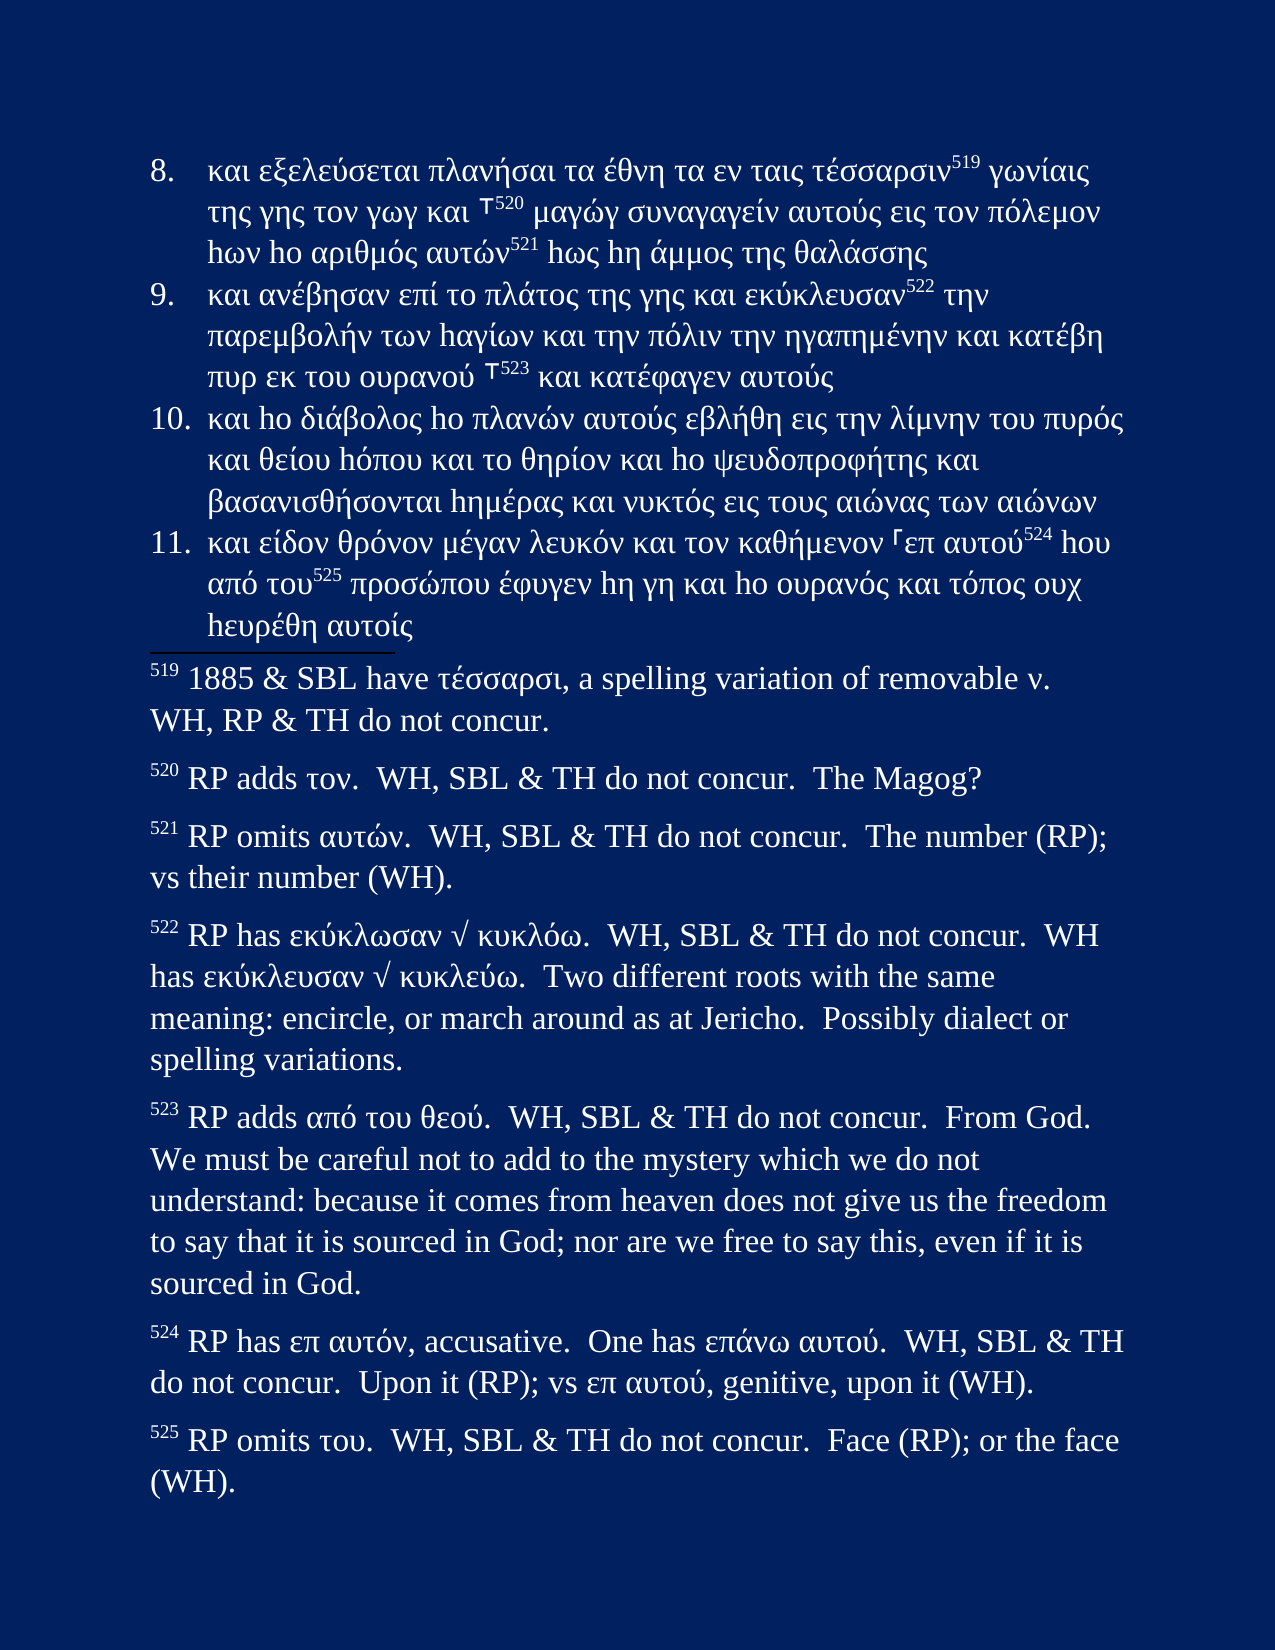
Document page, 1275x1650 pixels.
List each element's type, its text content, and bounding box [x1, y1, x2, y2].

list και εξελεύσεται πλανήσαι τα έθνη τα εν ταις τέσσαρσιν γωνίαις της γης τον γωγ και ⸆ μαγώγ συναγαγείν αυτούς εις τον πόλεμον hων hο αριθμός αυτών hως hη άμμος της θαλάσσης [150, 150, 1125, 271]
list και είδον θρόνον μέγαν λευκόν και τον καθήμενον ⸀επ αυτού hου από του προσώπου έφυγεν hη γη και hο ουρανός και τόπος ουχ hευρέθη αυτοίς [150, 522, 1125, 643]
list και hο διάβολος hο πλανών αυτούς εβλήθη εις την λίμνην του πυρός και θείου hόπου και το θηρίον και hο ψευδοπροφήτης και βασανισθήσονται hημέρας και νυκτός εις τους αιώνας των αιώνων [150, 398, 1125, 519]
list και ανέβησαν επί το πλάτος της γης και εκύκλευσαν την παρεμβολήν των hαγίων και την πόλιν την ηγαπημένην και κατέβη πυρ εκ του ουρανού ⸆ και κατέφαγεν αυτούς [150, 274, 1125, 395]
